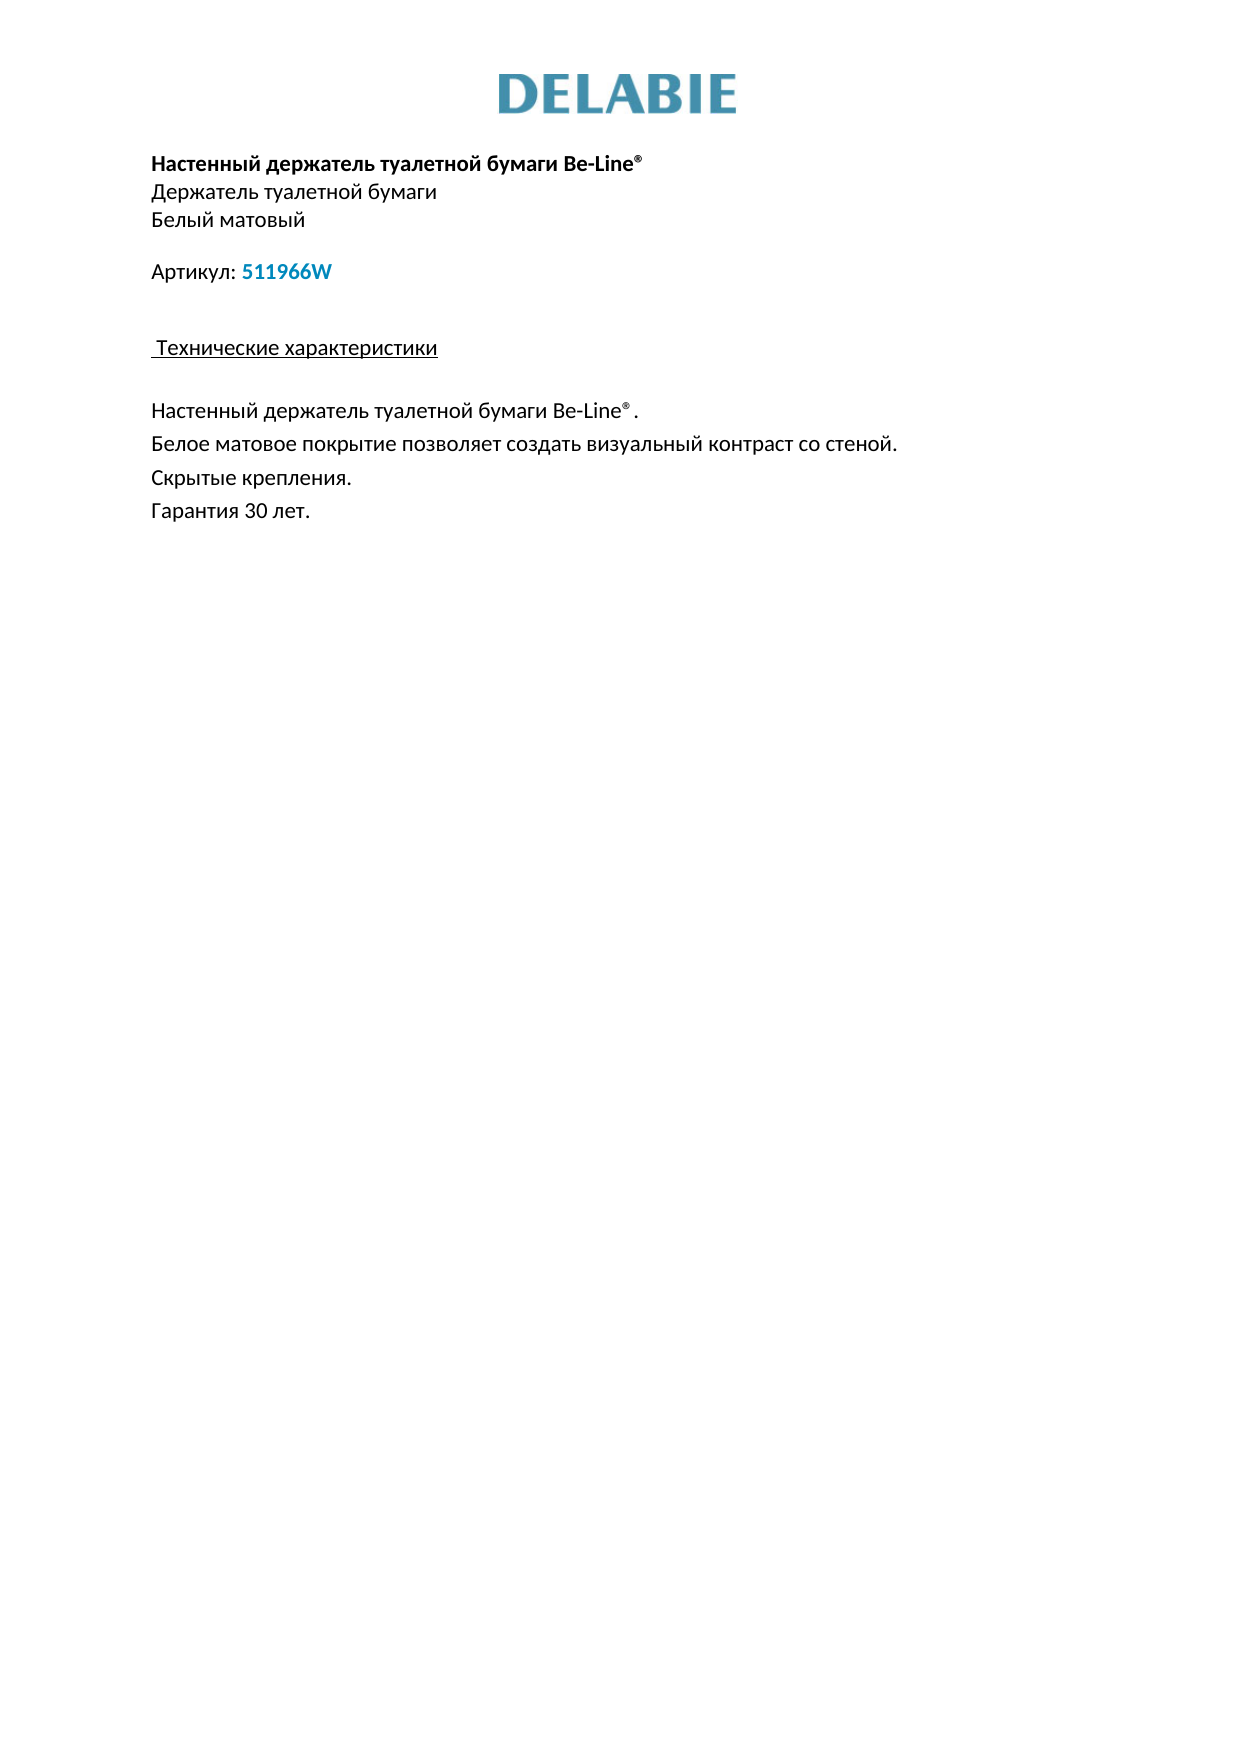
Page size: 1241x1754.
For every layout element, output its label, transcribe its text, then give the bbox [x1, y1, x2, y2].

text Настенный держатель туалетной бумаги Be-Line® [151, 149, 1084, 177]
text Скрытые крепления. [151, 463, 1084, 491]
text Артикул: 511966W [151, 257, 1084, 285]
text Настенный держатель туалетной бумаги Be-Line®. [151, 396, 1084, 424]
text Гарантия 30 лет. [151, 497, 1084, 525]
text Белый матовый [151, 205, 1084, 233]
text Технические характеристики [151, 333, 1084, 361]
text Белое матовое покрытие позволяет создать визуальный контраст со стеной. [151, 429, 1084, 458]
text Держатель туалетной бумаги [151, 177, 1084, 205]
picture [497, 74, 738, 114]
